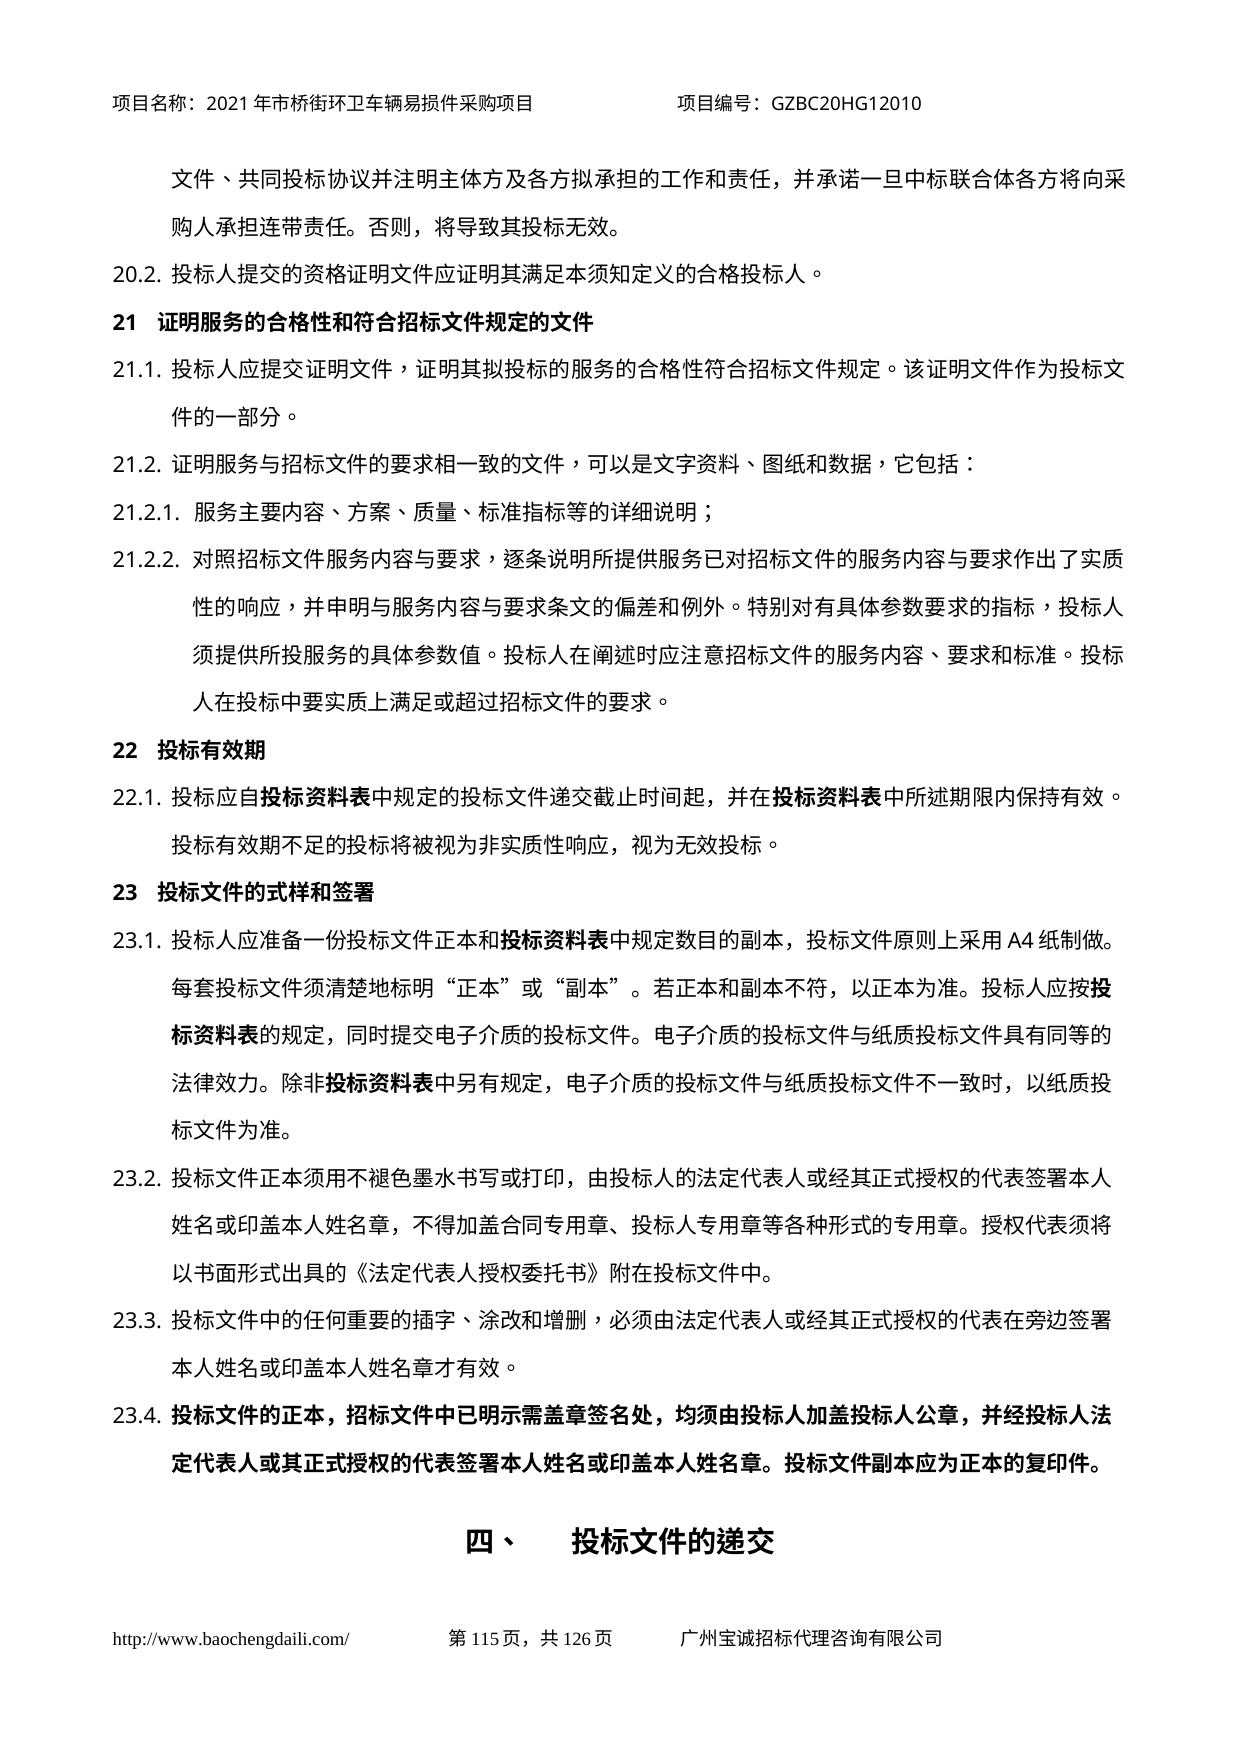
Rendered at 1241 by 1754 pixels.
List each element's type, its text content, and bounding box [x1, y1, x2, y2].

list 投标文件的递交 [112, 1518, 1128, 1561]
list 服务主要内容、方案、质量、标准指标等的详细说明； [112, 495, 1128, 527]
list 投标人应准备一份投标文件正本和投标资料表中规定数目的副本，投标文件原则上采用A4纸制做。每套投标文件须清楚地标明“正本”或“副本”。若正本和副本不符，以正本为准。投标人应按投标资料表的规定，同时提交电子介质的投标文件。电子介质的投标文件与纸质投标文件具有同等的法律效力。除非投标资料表中另有规定，电子介质的投标文件与纸质投标文件不一致时，以纸质投标文件为准。 [112, 923, 1128, 1145]
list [112, 162, 1128, 241]
list 投标应自投标资料表中规定的投标文件递交截止时间起，并在投标资料表中所述期限内保持有效。投标有效期不足的投标将被视为非实质性响应，视为无效投标。 [112, 780, 1128, 859]
list 投标人应提交证明文件，证明其拟投标的服务的合格性符合招标文件规定。该证明文件作为投标文件的一部分。 [112, 352, 1128, 431]
list 投标文件正本须用不褪色墨水书写或打印，由投标人的法定代表人或经其正式授权的代表签署本人姓名或印盖本人姓名章，不得加盖合同专用章、投标人专用章等各种形式的专用章。授权代表须将以书面形式出具的《法定代表人授权委托书》附在投标文件中。 [112, 1161, 1128, 1287]
list 投标人提交的资格证明文件应证明其满足本须知定义的合格投标人。 [112, 257, 1128, 289]
list 投标文件的式样和签署 [112, 875, 1128, 907]
list 投标有效期 [112, 733, 1128, 764]
list 证明服务的合格性和符合招标文件规定的文件 [112, 304, 1128, 336]
list 投标文件中的任何重要的插字、涂改和增删，必须由法定代表人或经其正式授权的代表在旁边签署本人姓名或印盖本人姓名章才有效。 [112, 1303, 1128, 1382]
list 对照招标文件服务内容与要求，逐条说明所提供服务已对招标文件的服务内容与要求作出了实质性的响应，并申明与服务内容与要求条文的偏差和例外。特别对有具体参数要求的指标，投标人须提供所投服务的具体参数值。投标人在阐述时应注意招标文件的服务内容、要求和标准。投标人在投标中要实质上满足或超过招标文件的要求。 [112, 542, 1128, 717]
list 证明服务与招标文件的要求相一致的文件，可以是文字资料、图纸和数据，它包括： [112, 447, 1128, 479]
list 投标文件的正本，招标文件中已明示需盖章签名处，均须由投标人加盖投标人公章，并经投标人法定代表人或其正式授权的代表签署本人姓名或印盖本人姓名章。投标文件副本应为正本的复印件。 [112, 1398, 1128, 1477]
